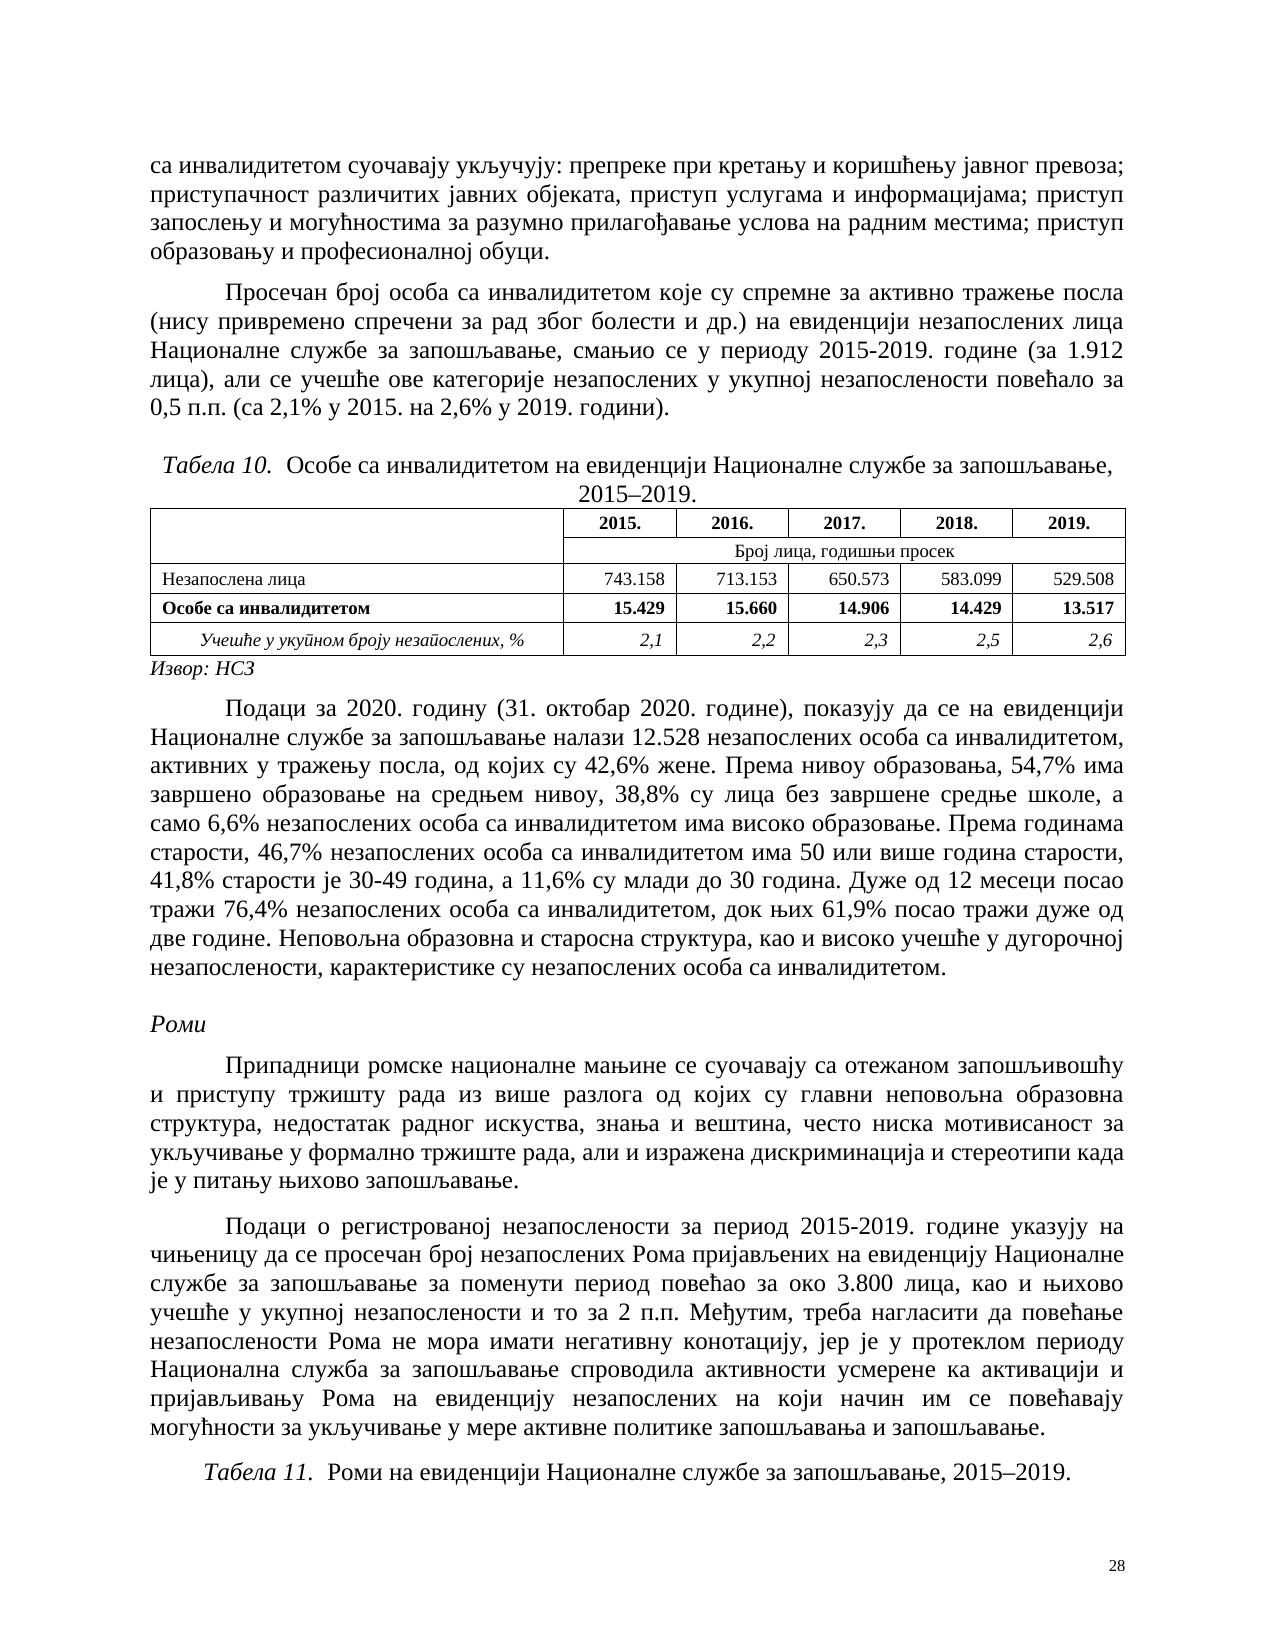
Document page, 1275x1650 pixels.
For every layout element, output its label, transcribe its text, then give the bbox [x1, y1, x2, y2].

table_cell Број лица, годишњи просек [564, 538, 1125, 563]
table_header 2019. [1013, 509, 1125, 537]
table_cell Учешће у укупном броју незапослених, % [151, 623, 563, 655]
text Подаци за 2020. годину (31. октобар 2020. године), показују да се на евиденцији Националне службе за запошљавање налази 12.528 незапослених особа са инвалидитетом, активних у тражењу посла, од којих су 42,6% жене. Према нивоу образовања, 54,7% има завршено образовање на средњем нивоу, 38,8% су лица без завршене средње школе, а само 6,6% незапослених особа са инвалидитетом има високо образовање. Према годинама старости, 46,7% незапослених особа са инвалидитетом има 50 или више година старости, 41,8% старости је 30-49 година, а 11,6% су млади до 30 година. Дуже од 12 месеци посао тражи 76,4% незапослених особа са инвалидитетом, док њих 61,9% посао тражи дуже од две године. Неповољна образовна и старосна структура, као и високо учешће у дугорочној незапослености, карактеристике су незапослених особа са инвалидитетом. [150, 693, 1125, 980]
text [150, 150, 1125, 265]
table_cell 2,5 [901, 623, 1012, 655]
table_cell [151, 537, 563, 563]
table_cell 15.660 [677, 594, 788, 622]
table_cell 713.153 [677, 564, 788, 593]
text Подаци о регистрованој незапослености за период 2015-2019. године указују на чињеницу да се просечан број незапослених Рома пријављених на евиденцију Националне службе за запошљавање за поменути период повећао за око 3.800 лица, као и њихово учешће у укупној незапослености и то за 2 п.п. Међутим, треба нагласити да повећање незапослености Рома не мора имати негативну конотацију, јер је у протеклом периоду Национална служба за запошљавање спроводила активности усмерене ка активацији и пријављивању Рома на евиденцију незапослених на који начин им се повећавају могућности за укључивање у мере активне политике запошљавања и запошљавање. [150, 1211, 1125, 1441]
table_cell 2,3 [789, 623, 900, 655]
table_cell 650.573 [789, 564, 900, 593]
table_cell 14.906 [789, 594, 900, 622]
table_cell 14.429 [901, 594, 1012, 622]
table_cell 583.099 [901, 564, 1012, 593]
table_cell 529.508 [1013, 564, 1125, 593]
table_cell 2,2 [677, 623, 788, 655]
text Извор: НСЗ [150, 656, 1125, 680]
table_cell 743.158 [564, 564, 676, 593]
text Роми [150, 1009, 1125, 1038]
table_cell 13.517 [1013, 594, 1125, 622]
table_header 2017. [789, 509, 900, 537]
table_cell 2,6 [1013, 623, 1125, 655]
list Роми на евиденцији Националне службе за запошљавање, 2015–2019. [150, 1457, 1125, 1486]
table_header 2015. [564, 509, 676, 537]
text Особе са инвалидитетом на евиденцији Националне службе за запошљавање, 2015–2019. [150, 450, 1125, 507]
text Просечан број особа са инвалидитетом које су спремне за активно тражење посла (нису привремено спречени за рад због болести и др.) на евиденцији незапослених лица Националне службе за запошљавање, смањио се у периоду 2015-2019. године (за 1.912 лица), али се учешће ове категорије незапослених у укупној незапослености повећало за 0,5 п.п. (са 2,1% у 2015. на 2,6% у 2019. години). [150, 277, 1125, 421]
table_header 2016. [677, 509, 788, 537]
table_cell Незапослена лица [151, 564, 563, 593]
table_header 2018. [901, 509, 1012, 537]
text Припадници ромске националне мањине се суочавају са отежаном запошљивошћу и приступу тржишту рада из више разлога од којих су главни неповољна образовна структура, недостатак радног искуства, знања и вештина, често ниска мотивисаност за укључивање у формално тржиште рада, али и изражена дискриминација и стереотипи када је у питању њихово запошљавање. [150, 1050, 1125, 1194]
table_cell Особе са инвалидитетом [151, 594, 563, 622]
table_cell 15.429 [564, 594, 676, 622]
table_header [151, 509, 563, 537]
table_cell 2,1 [564, 623, 676, 655]
